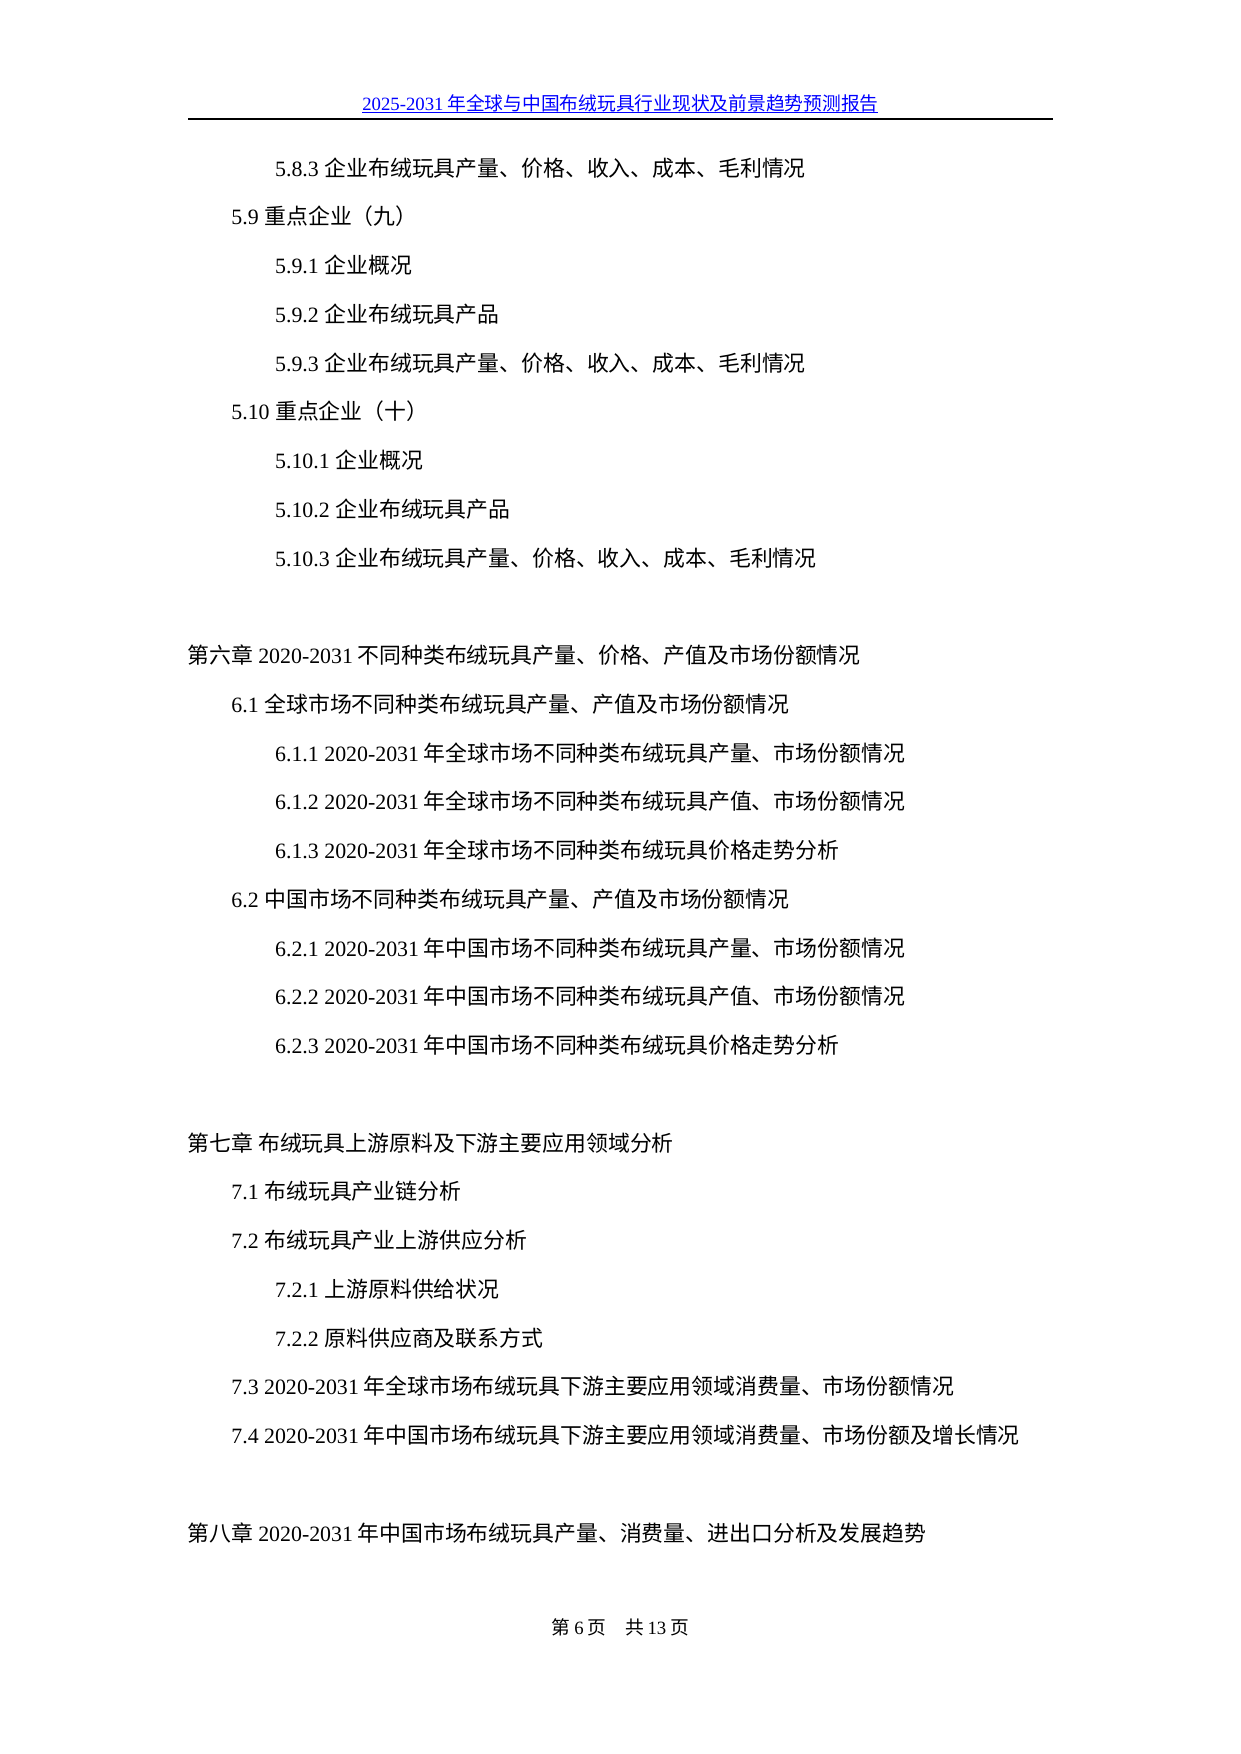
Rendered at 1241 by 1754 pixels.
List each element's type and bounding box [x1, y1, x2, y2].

text [187, 150, 1053, 1548]
